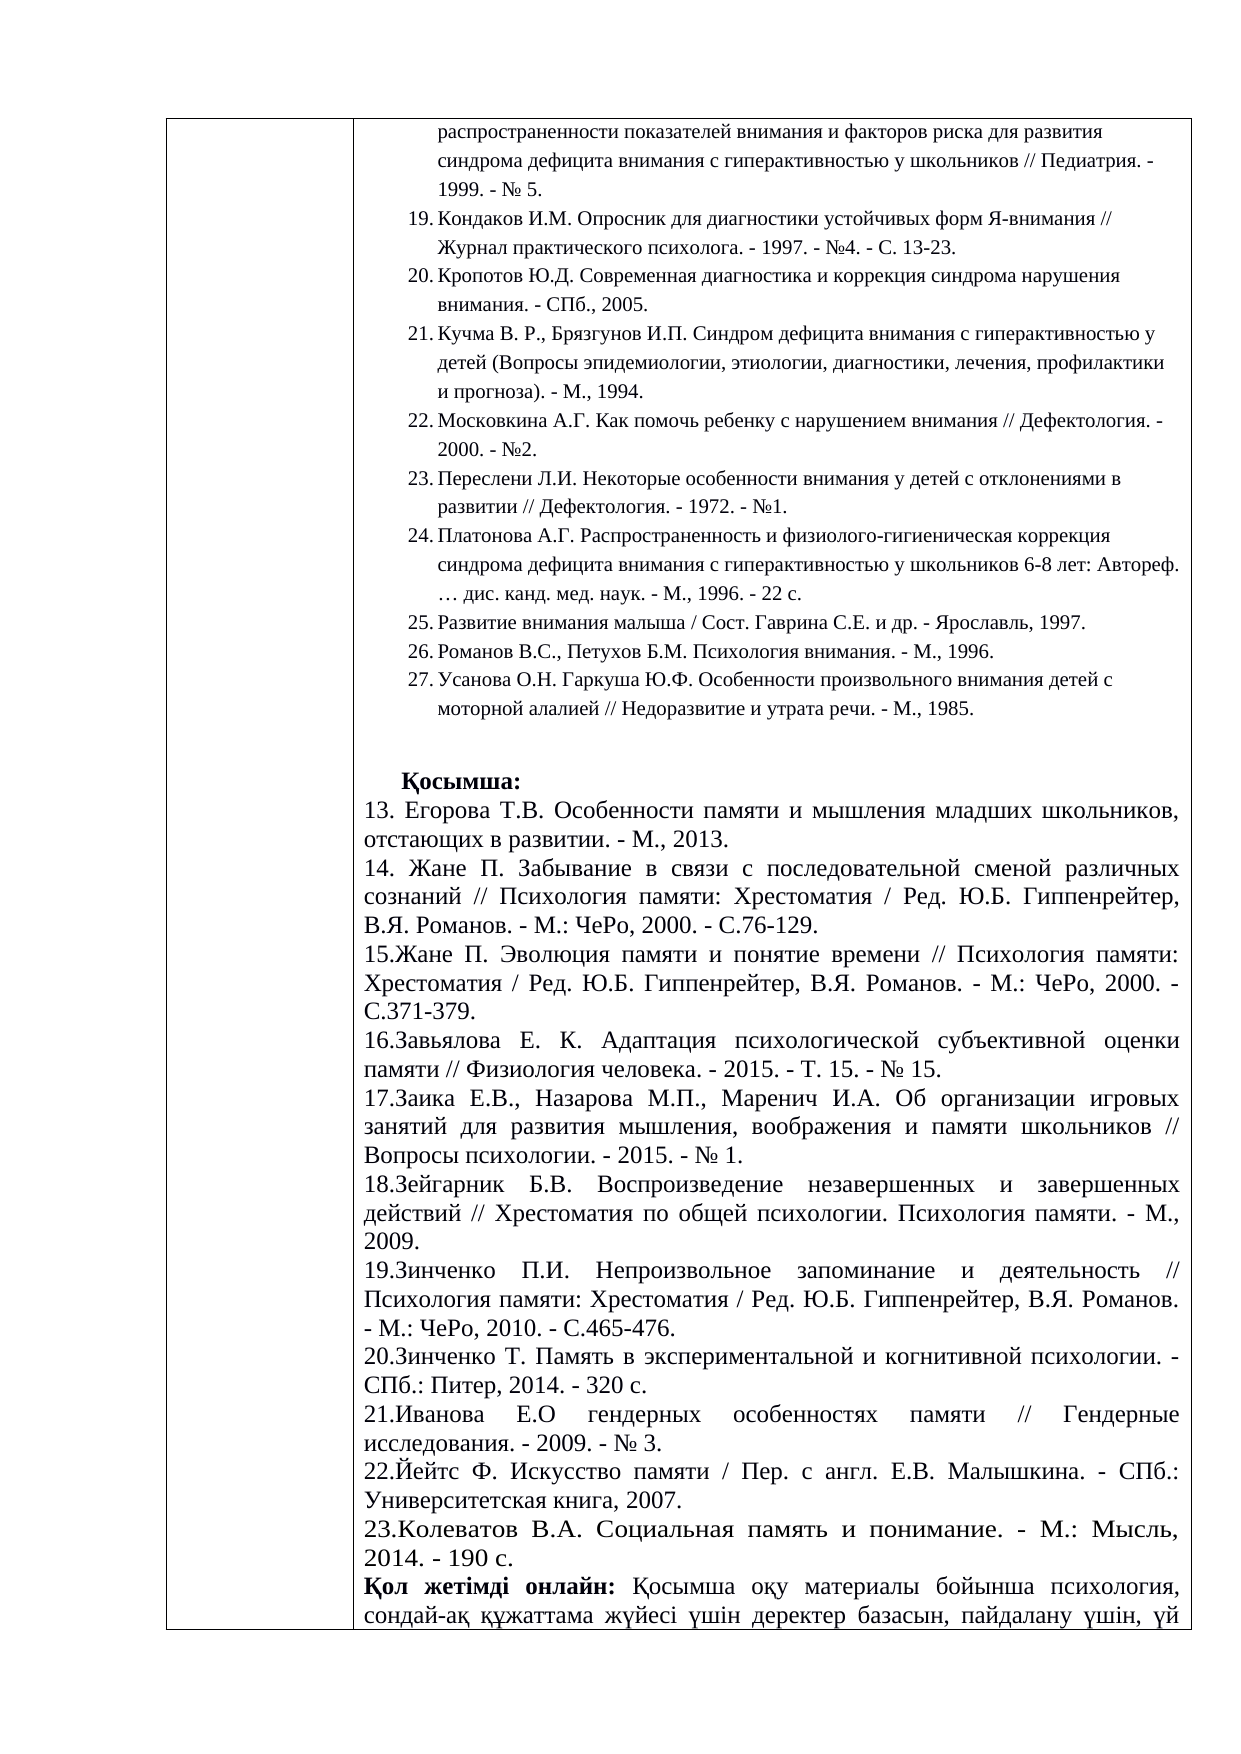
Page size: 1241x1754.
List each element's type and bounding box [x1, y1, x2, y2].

table_cell [354, 119, 1191, 1629]
table_cell [167, 119, 353, 1629]
